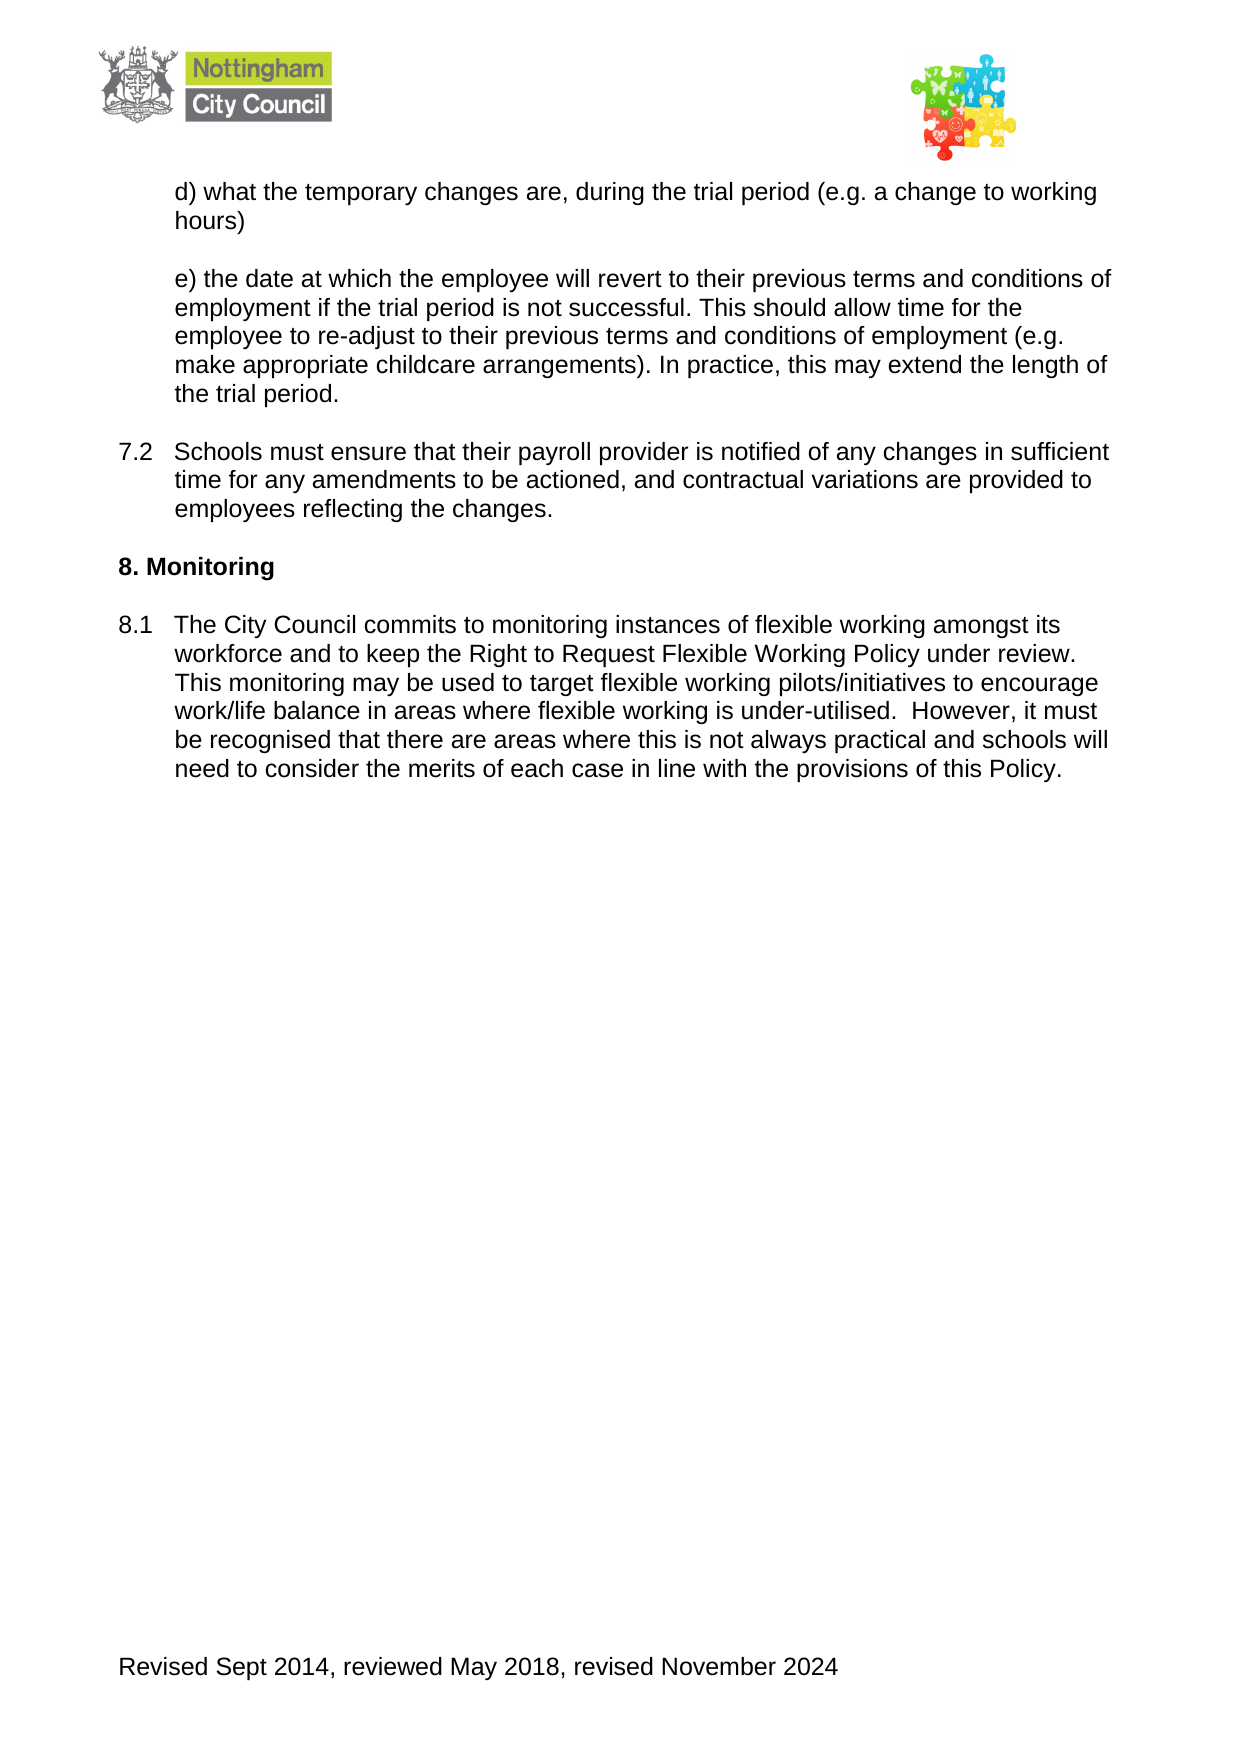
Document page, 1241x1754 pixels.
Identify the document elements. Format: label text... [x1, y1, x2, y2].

text e) the date at which the employee will revert to their previous terms and conditions of employment if the trial period is not successful. This should allow time for the employee to re-adjust to their previous terms and conditions of employment (e.g. make appropriate childcare arrangements). In practice, this may extend the length of the trial period. [174, 264, 1122, 408]
picture [910, 54, 1017, 162]
text 8.1 The City Council commits to monitoring instances of flexible working amongst its workforce and to keep the Right to Request Flexible Working Policy under review. This monitoring may be used to target flexible working pilots/initiatives to encourage work/life balance in areas where flexible working is under-utilised. However, it must be recognised that there are areas where this is not always practical and schools will need to consider the merits of each case in line with the provisions of this Policy. [118, 610, 1122, 783]
text 8. Monitoring [118, 552, 1122, 581]
text 7.2 Schools must ensure that their payroll provider is notified of any changes in sufficient time for any amendments to be actioned, and contractual variations are provided to employees reflecting the changes. [118, 437, 1122, 523]
text d) what the temporary changes are, during the trial period (e.g. a change to working hours) [174, 177, 1122, 235]
picture [98, 45, 332, 124]
